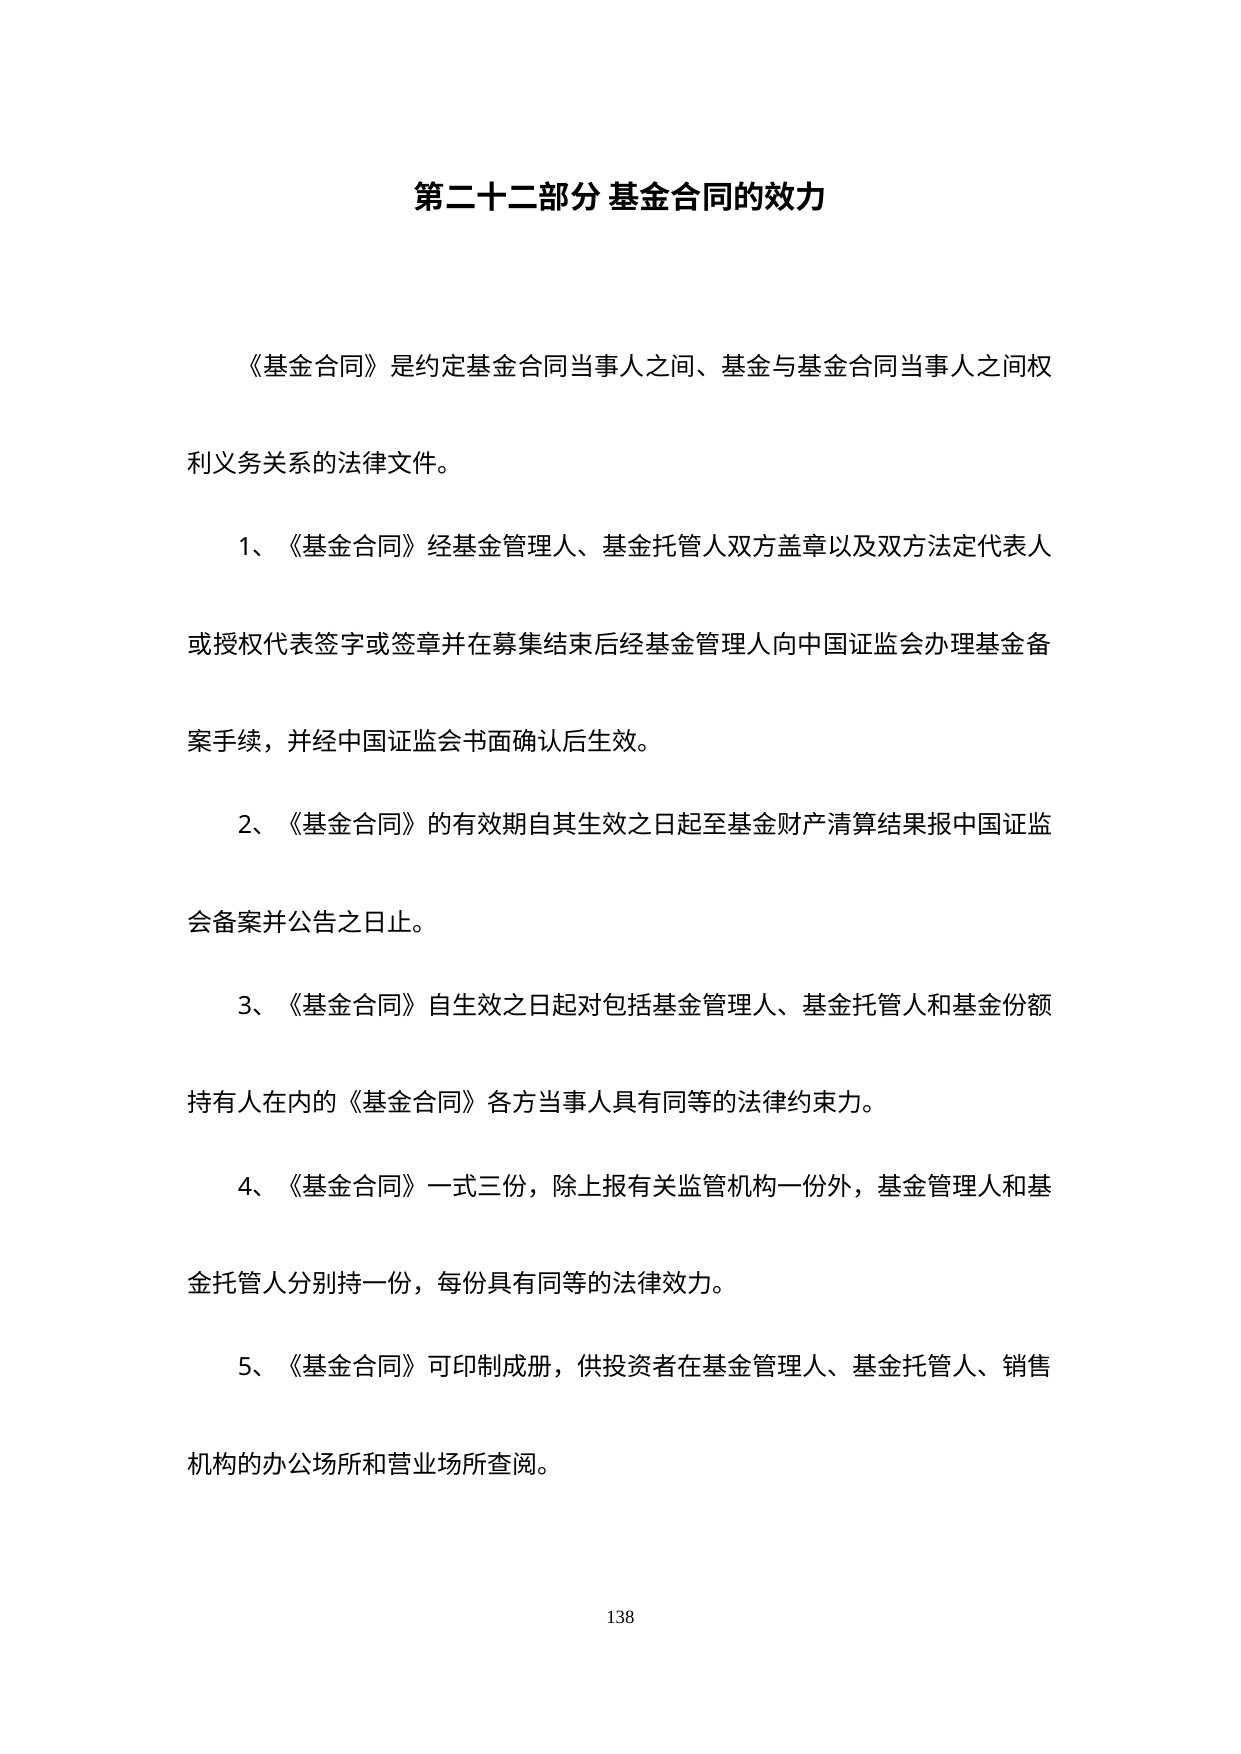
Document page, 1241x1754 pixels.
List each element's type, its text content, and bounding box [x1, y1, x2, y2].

text 5、《基金合同》可印制成册，供投资者在基金管理人、基金托管人、销售机构的办公场所和营业场所查阅。 [187, 1332, 1053, 1495]
text 1、《基金合同》经基金管理人、基金托管人双方盖章以及双方法定代表人或授权代表签字或签章并在募集结束后经基金管理人向中国证监会办理基金备案手续，并经中国证监会书面确认后生效。 [187, 512, 1053, 772]
text 4、《基金合同》一式三份，除上报有关监管机构一份外，基金管理人和基金托管人分别持一份，每份具有同等的法律效力。 [187, 1152, 1053, 1314]
text 3、《基金合同》自生效之日起对包括基金管理人、基金托管人和基金份额持有人在内的《基金合同》各方当事人具有同等的法律约束力。 [187, 971, 1053, 1133]
text 2、《基金合同》的有效期自其生效之日起至基金财产清算结果报中国证监会备案并公告之日止。 [187, 790, 1053, 953]
text 《基金合同》是约定基金合同当事人之间、基金与基金合同当事人之间权利义务关系的法律文件。 [187, 332, 1053, 494]
text 第二十二部分 基金合同的效力 [187, 162, 1053, 227]
